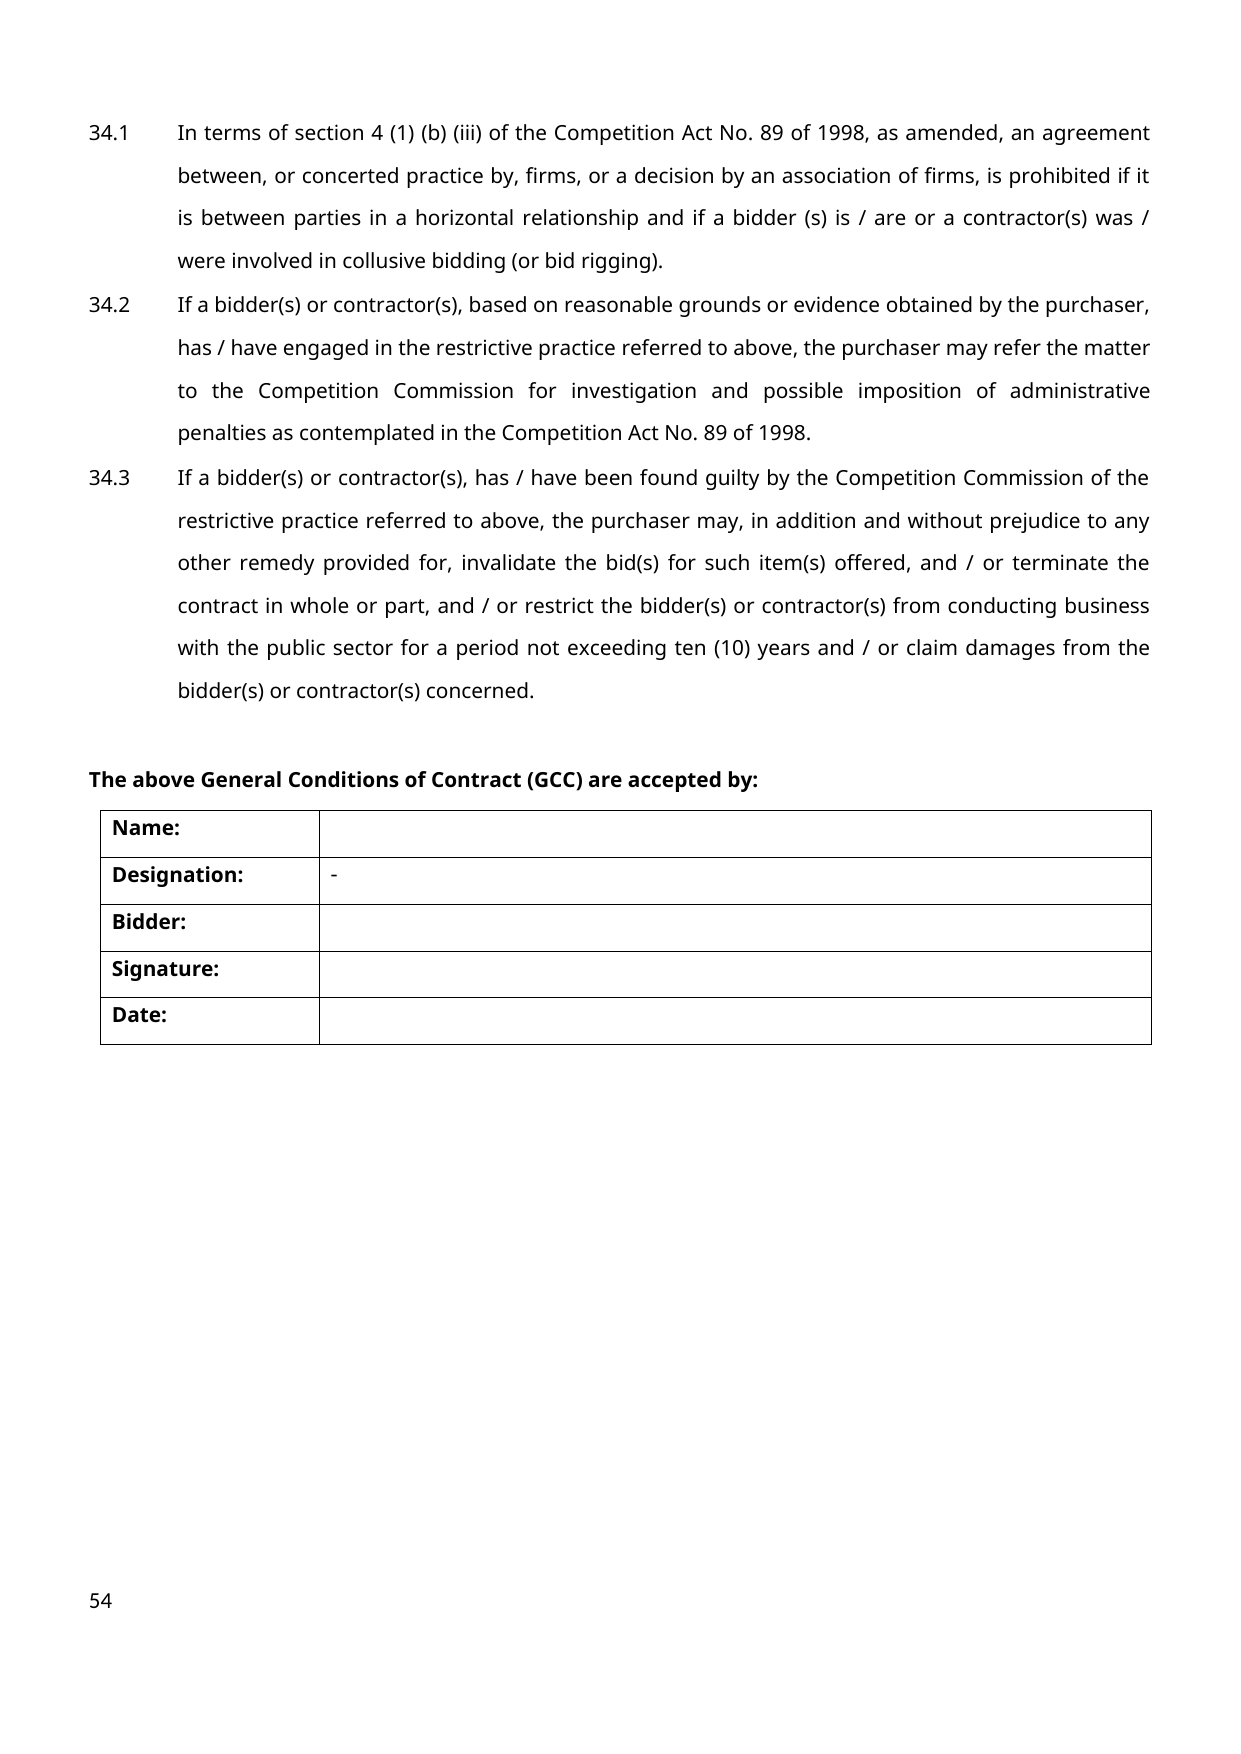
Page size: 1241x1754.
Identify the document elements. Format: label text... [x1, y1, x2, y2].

table_cell Designation: [101, 858, 319, 904]
text 34.3 If a bidder(s) or contractor(s), has / have been found guilty by the Competition Commission of the restrictive practice referred to above, the purchaser may, in addition and without prejudice to any other remedy provided for, invalidate the bid(s) for such item(s) offered, and / or terminate the contract in whole or part, and / or restrict the bidder(s) or contractor(s) from conducting business with the public sector for a period not exceeding ten (10) years and / or claim damages from the bidder(s) or contractor(s) concerned. [89, 463, 1152, 704]
table_cell [320, 905, 1151, 951]
text 34.1 In terms of section 4 (1) (b) (iii) of the Competition Act No. 89 of 1998, as amended, an agreement between, or concerted practice by, firms, or a decision by an association of firms, is prohibited if it is between parties in a horizontal relationship and if a bidder (s) is / are or a contractor(s) was / were involved in collusive bidding (or bid rigging). [89, 118, 1152, 274]
table_cell [320, 998, 1151, 1044]
text The above General Conditions of Contract (GCC) are accepted by: [89, 766, 1152, 794]
table_cell [320, 952, 1151, 997]
table_cell Date: [101, 998, 319, 1044]
table_cell Signature: [101, 952, 319, 997]
text 34.2 If a bidder(s) or contractor(s), based on reasonable grounds or evidence obtained by the purchaser, has / have engaged in the restrictive practice referred to above, the purchaser may refer the matter to the Competition Commission for investigation and possible imposition of administrative penalties as contemplated in the Competition Act No. 89 of 1998. [89, 291, 1152, 447]
table_header Name: [101, 811, 319, 857]
table_cell Bidder: [101, 905, 319, 951]
table_cell - [320, 858, 1151, 904]
table_header [320, 811, 1151, 857]
